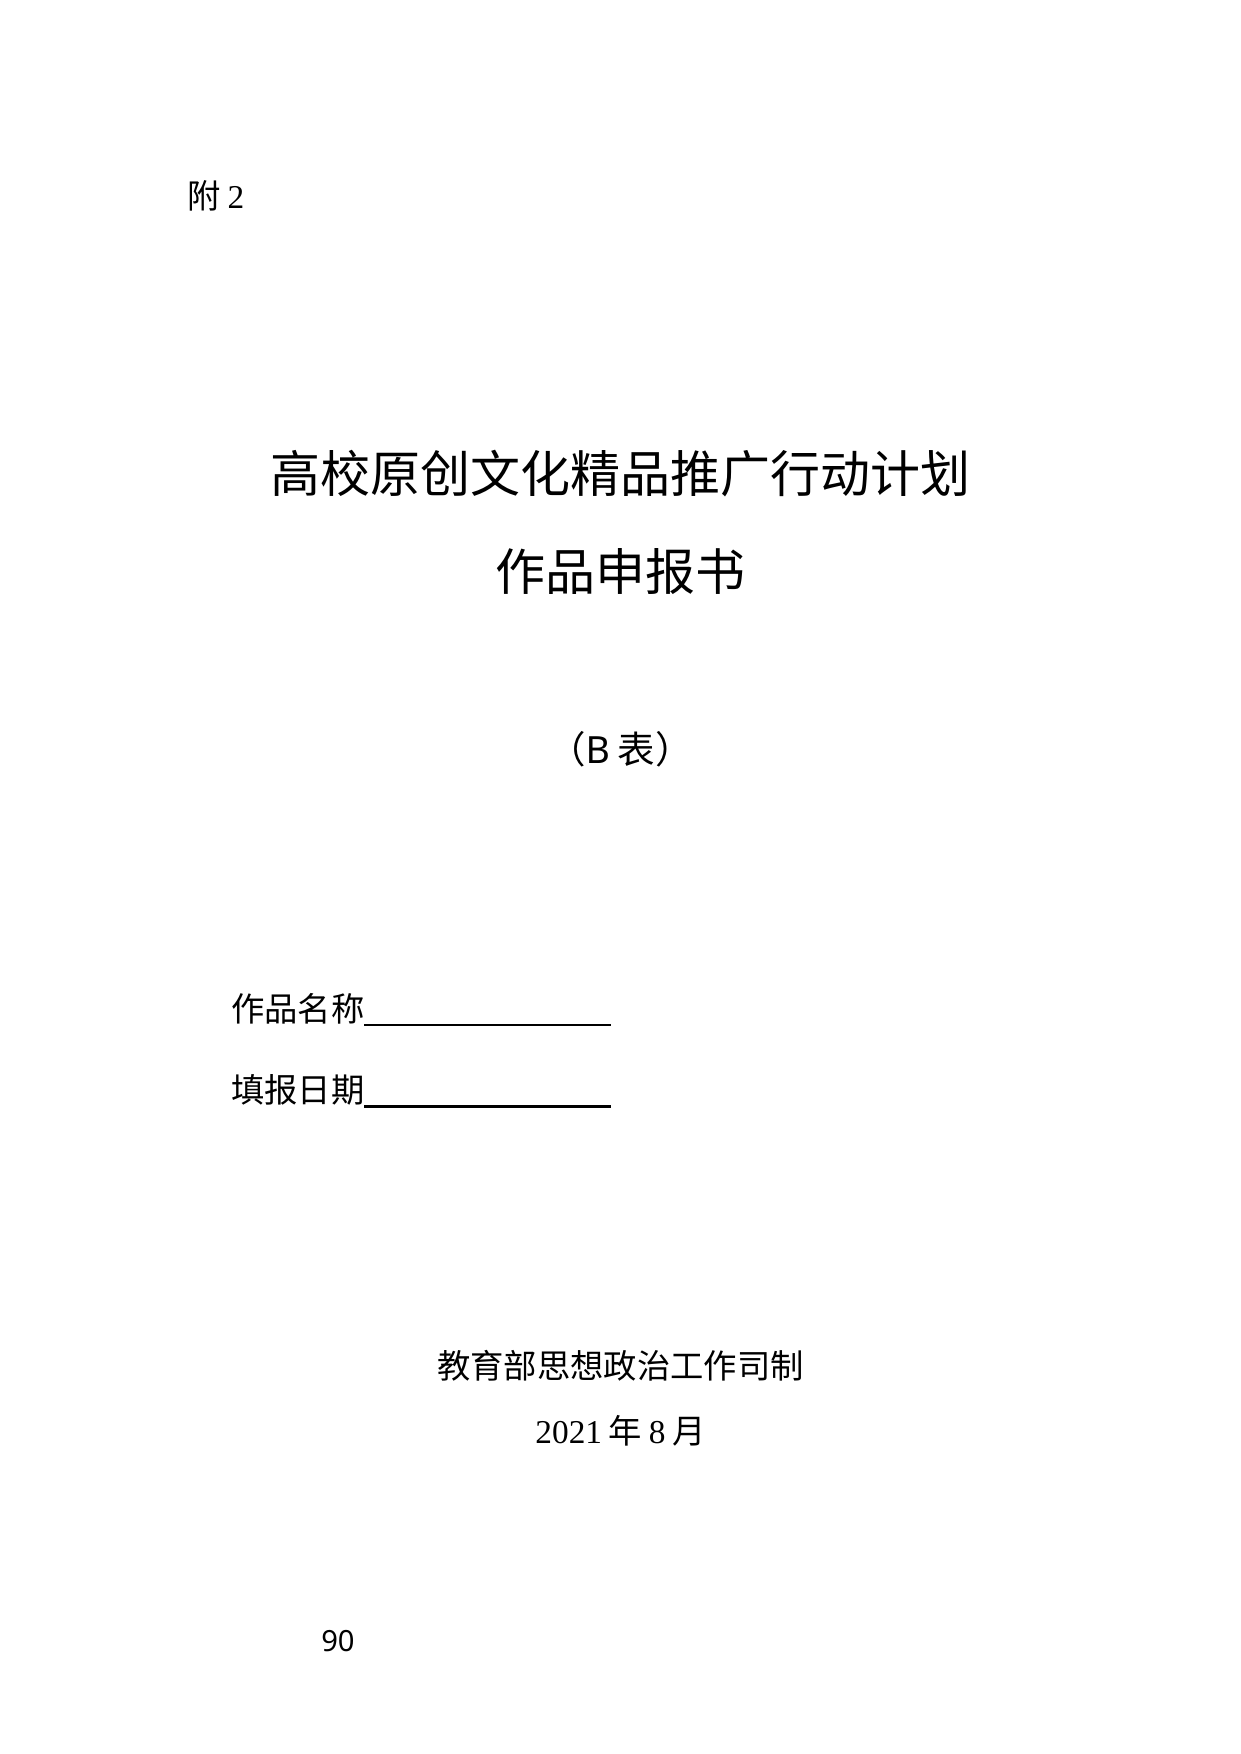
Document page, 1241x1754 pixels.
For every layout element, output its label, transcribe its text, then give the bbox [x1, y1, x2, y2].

text 2021年8月 [187, 1397, 1053, 1462]
text 填报日期 [187, 1056, 1053, 1121]
text 附2 [187, 162, 1053, 227]
text 高校原创文化精品推广行动计划 [187, 422, 1053, 519]
text （B表） [187, 714, 1053, 779]
text 教育部思想政治工作司制 [187, 1332, 1053, 1397]
text 作品申报书 [187, 519, 1053, 617]
text 作品名称 [187, 974, 1053, 1039]
